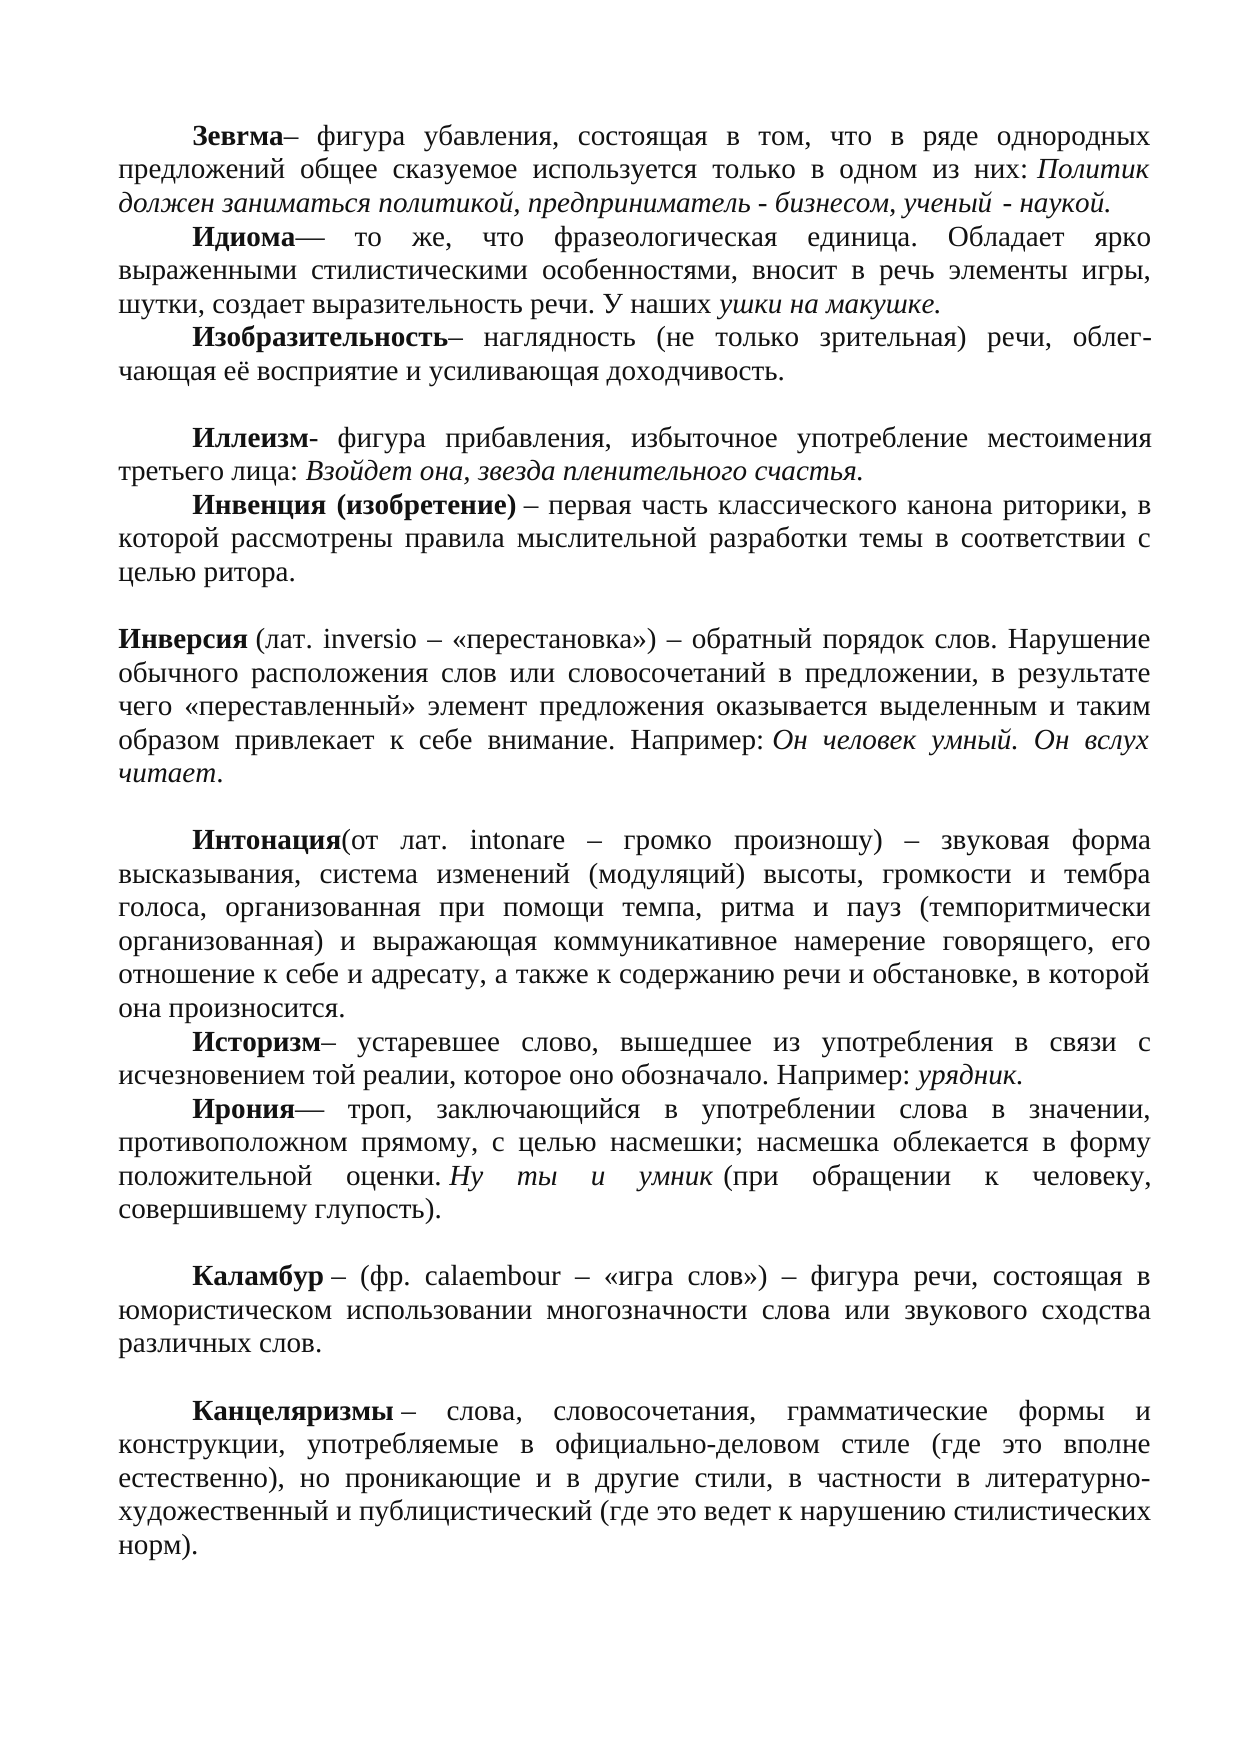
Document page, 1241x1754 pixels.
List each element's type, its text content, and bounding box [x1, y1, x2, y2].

text Ирония— троп, заключающийся в употреблении слова в значении, противоположном прямому, с целью насмешки; насмешка облекается в форму положительной оценки. Ну ты и умник (при обращении к человеку, совершившему глупость). [118, 1091, 1152, 1225]
text Инвенция (изобретение) – первая часть классического канона риторики, в которой рассмотрены правила мыслительной разработки темы в соответствии с целью ритора. [118, 487, 1152, 588]
text Каламбур – (фр. calaembour – «игра слов») – фигура речи, состоящая в юмористическом использовании многозначности слова или звукового сходства различных слов. [118, 1258, 1152, 1359]
text Зевrмa– фигура убавления, состоящая в том, что в ряде однородных предложений общее сказуемое используется только в одном из них: Политик должен заниматься политикой, предприниматель - бизнесом, ученый - наукой. [118, 118, 1152, 219]
text Инверсия (лат. inversio – «перестановка») – обратный порядок слов. Нарушение обычного расположения слов или словосочетаний в предложении, в результате чего «переставленный» элемент предложения оказывается выделенным и таким образом привлекает к себе внимание. Например: Он человек умный. Он вслух читает. [118, 588, 1152, 789]
text Канцеляризмы – слова, словосочетания, грамматические формы и конструкции, употребляемые в официально-деловом стиле (где это вполне естественно), но проникающие и в другие стили, в частности в литературно-художественный и публицистический (где это ведет к нарушению стилистических норм). [118, 1393, 1152, 1560]
text Иллеизм- фигура прибавления, избыточное употребление местоимения третьего лица: Взойдет она, звезда пленительного счасmья. [118, 420, 1152, 487]
text Историзм– устаревшее слово, вышедшее из употребления в связи с исчезновением той реалии, которое оно обозначало. Например: урядник. [118, 1024, 1152, 1091]
text Идиома— то же, что фразеологическая единица. Обладает ярко выраженными стилистическими особенностями, вносит в речь элементы игры, шутки, создает выразительность речи. У наших ушки на макушке. [118, 219, 1152, 319]
text Изобразительность– наглядность (не только зрительная) речи, облегчающая её восприятие и усиливающая доходчивость. [118, 319, 1152, 386]
text Интонация(от лат. intonare – громко произношу) – звуковая форма высказывания, система изменений (модуляций) высоты, громкости и тембра голоса, организованная при помощи темпа, ритма и пауз (темпоритмически организованная) и выражающая коммуникативное намерение говорящего, его отношение к себе и адресату, а также к содержанию речи и обстановке, в которой она произносится. [118, 822, 1152, 1024]
